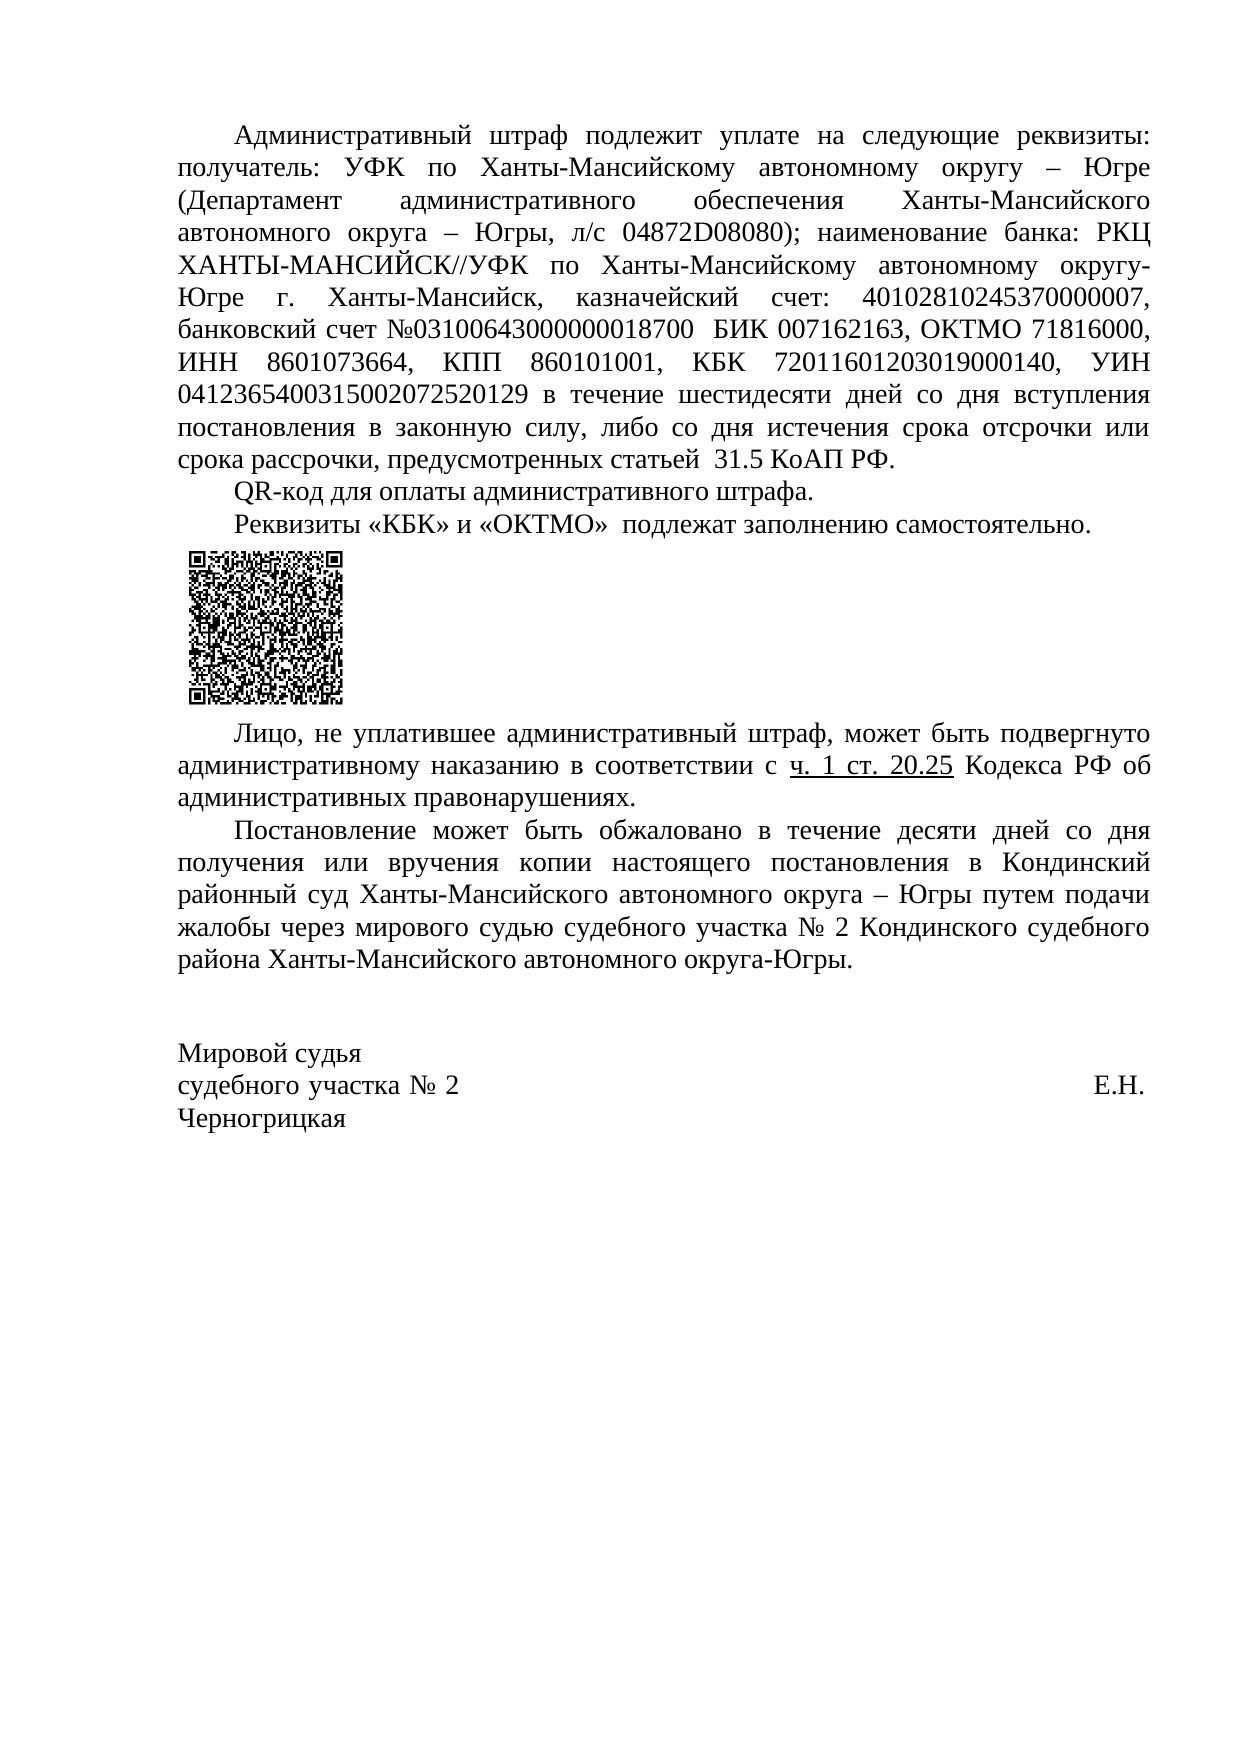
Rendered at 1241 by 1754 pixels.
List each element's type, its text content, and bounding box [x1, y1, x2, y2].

text судебного участка № 2 Е.Н. Черногрицкая [177, 1068, 1152, 1133]
text Постановление может быть обжаловано в течение десяти дней со дня получения или вручения копии настоящего постановления в Кондинский районный суд Ханты-Мансийского автономного округа – Югры путем подачи жалобы через мирового судью судебного участка № 2 Кондинского судебного района Ханты-Мансийского автономного округа-Югры. [177, 813, 1152, 975]
text QR-код для оплаты административного штрафа. [177, 474, 1152, 507]
picture [177, 539, 354, 716]
text Административный штраф подлежит уплате на следующие реквизиты: получатель: УФК по Ханты-Мансийскому автономному округу – Югре (Департамент административного обеспечения Ханты-Мансийского автономного округа – Югры, л/с 04872D08080); наименование банка: РКЦ ХАНТЫ-МАНСИЙСК//УФК по Ханты-Мансийскому автономному округу-Югре г. Ханты-Мансийск, казначейский счет: 40102810245370000007, банковский счет №03100643000000018700 БИК 007162163, ОКТМО 71816000, ИНН 8601073664, КПП 860101001, КБК 72011601203019000140, УИН 0412365400315002072520129 в течение шестидесяти дней со дня вступления постановления в законную силу, либо со дня истечения срока отсрочки или срока рассрочки, предусмотренных статьей 31.5 КоАП РФ. [177, 118, 1152, 474]
text Мировой судья [177, 1036, 1152, 1068]
text Лицо, не уплатившее административный штраф, может быть подвергнуто административному наказанию в соответствии с ч. 1 ст. 20.25 Кодекса РФ об административных правонарушениях. [177, 716, 1152, 813]
text Реквизиты «КБК» и «ОКТМО» подлежат заполнению самостоятельно. [177, 507, 1152, 539]
